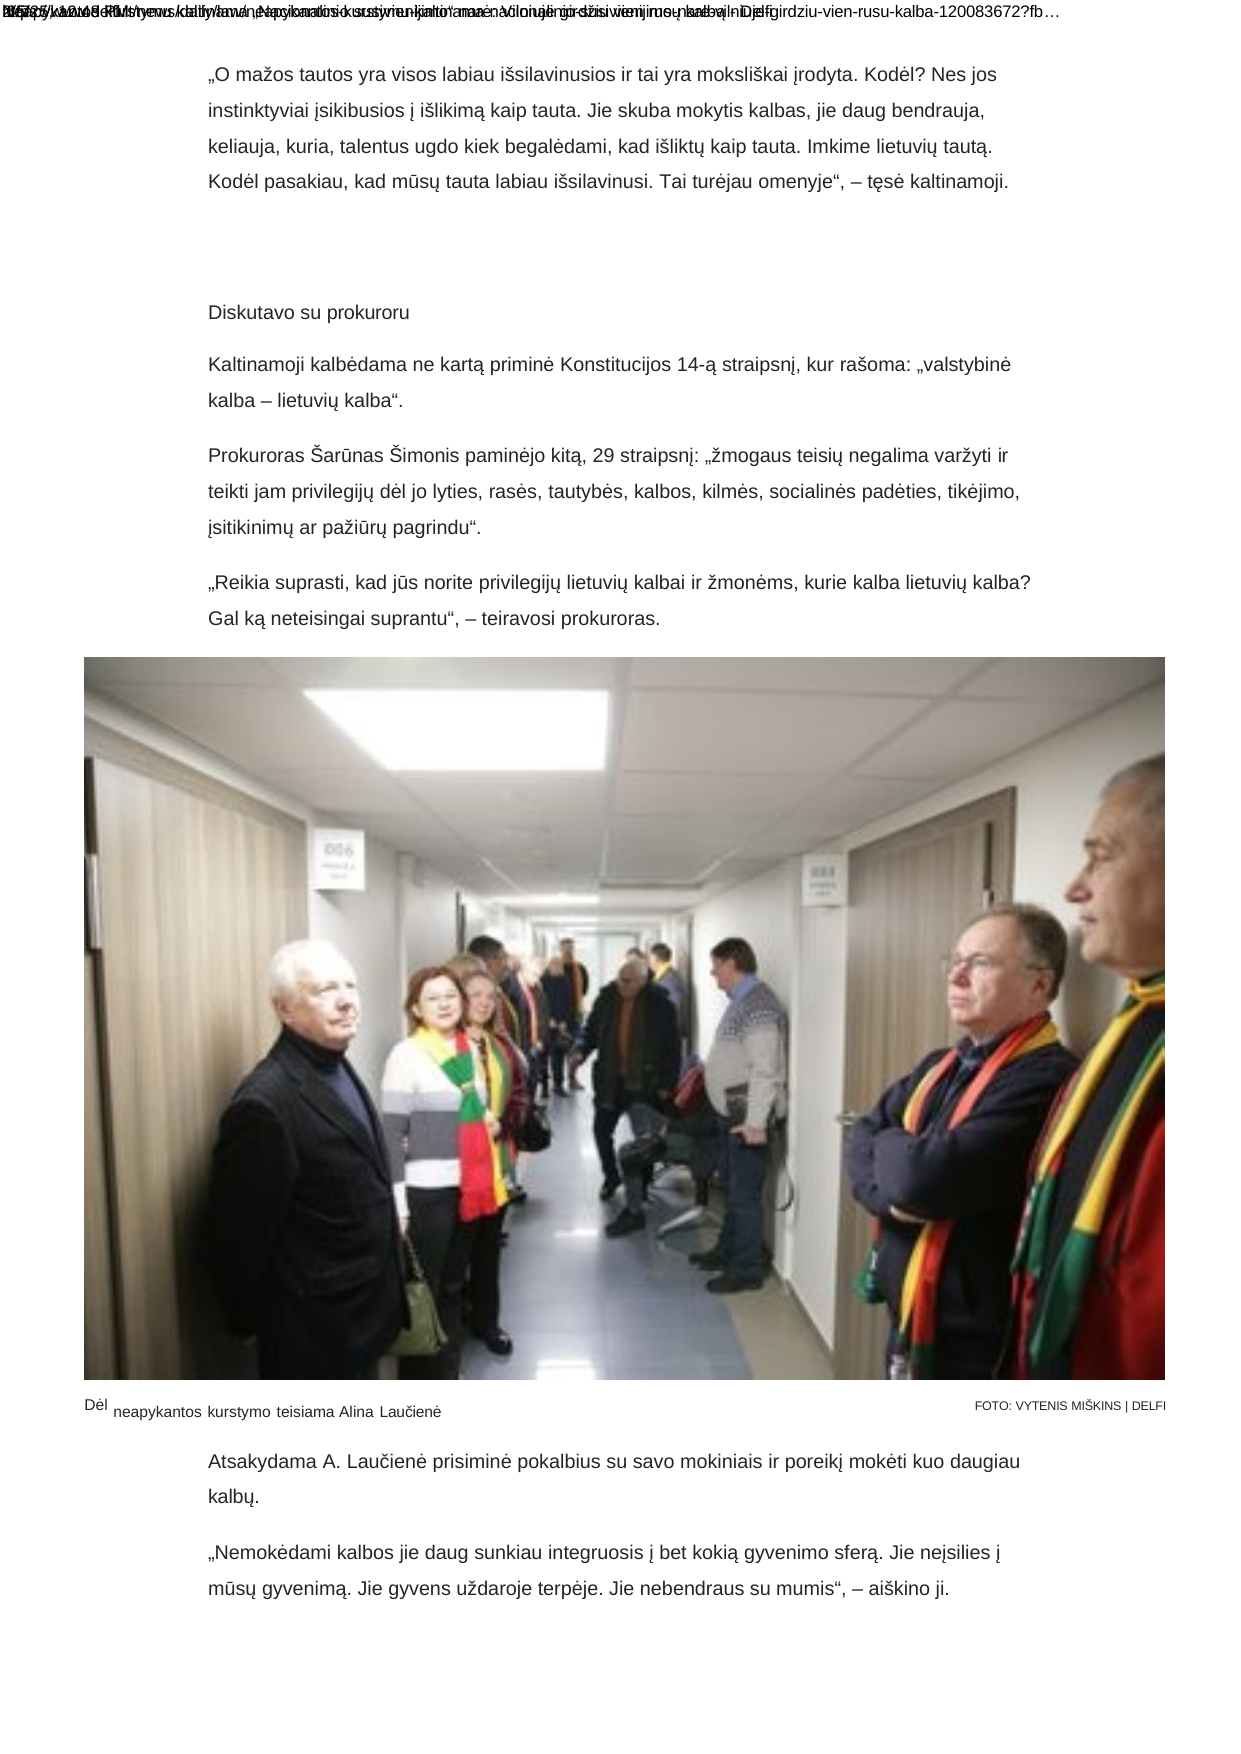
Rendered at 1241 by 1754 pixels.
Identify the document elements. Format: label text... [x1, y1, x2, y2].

text Prokuroras Šarūnas Šimonis paminėjo kitą, 29 straipsnį: „žmogaus teisių negalima varžyti ir [208, 444, 1181, 467]
text teikti jam privilegijų dėl jo lyties, rasės, tautybės, kalbos, kilmės, socialinės padėties, tikėjimo, įsitikinimų ar pažiūrų pagrindu“. [208, 480, 1044, 538]
text Diskutavo su prokuroru [208, 301, 1181, 324]
text Atsakydama A. Laučienė prisiminė pokalbius su savo mokiniais ir poreikį mokėti kuo daugiau kalbų. [208, 1449, 1044, 1508]
text Kaltinamoji kalbėdama ne kartą priminė Konstitucijos 14-ą straipsnį, kur rašoma: „valstybinė kalba – lietuvių kalba“. [208, 353, 1044, 411]
text „Nemokėdami kalbos jie daug sunkiau integruosis į bet kokią gyvenimo sferą. Jie neįsilies į mūsų gyvenimą. Jie gyvens uždaroje terpėje. Jie nebendraus su mumis“, – aiškino ji. [208, 1541, 1012, 1599]
text „Reikia suprasti, kad jūs norite privilegijų lietuvių kalbai ir žmonėms, kurie kalba lietuvių kalba? Gal ką neteisingai suprantu“, – teiravosi prokuroras. [208, 571, 1044, 630]
picture [84, 657, 1165, 1380]
text „O mažos tautos yra visos labiau išsilavinusios ir tai yra moksliškai įrodyta. Kodėl? Nes jos instinktyviai įsikibusios į išlikimą kaip tauta. Jie skuba mokytis kalbas, jie daug bendrauja, keliauja, kuria, talentus ugdo kiek begalėdami, kad išliktų kaip tauta. Imkime lietuvių tautą. Kodėl pasakiau, kad mūsų tauta labiau išsilavinusi. Tai turėjau omenyje“, – tęsė kaltinamoji. [208, 63, 1012, 193]
